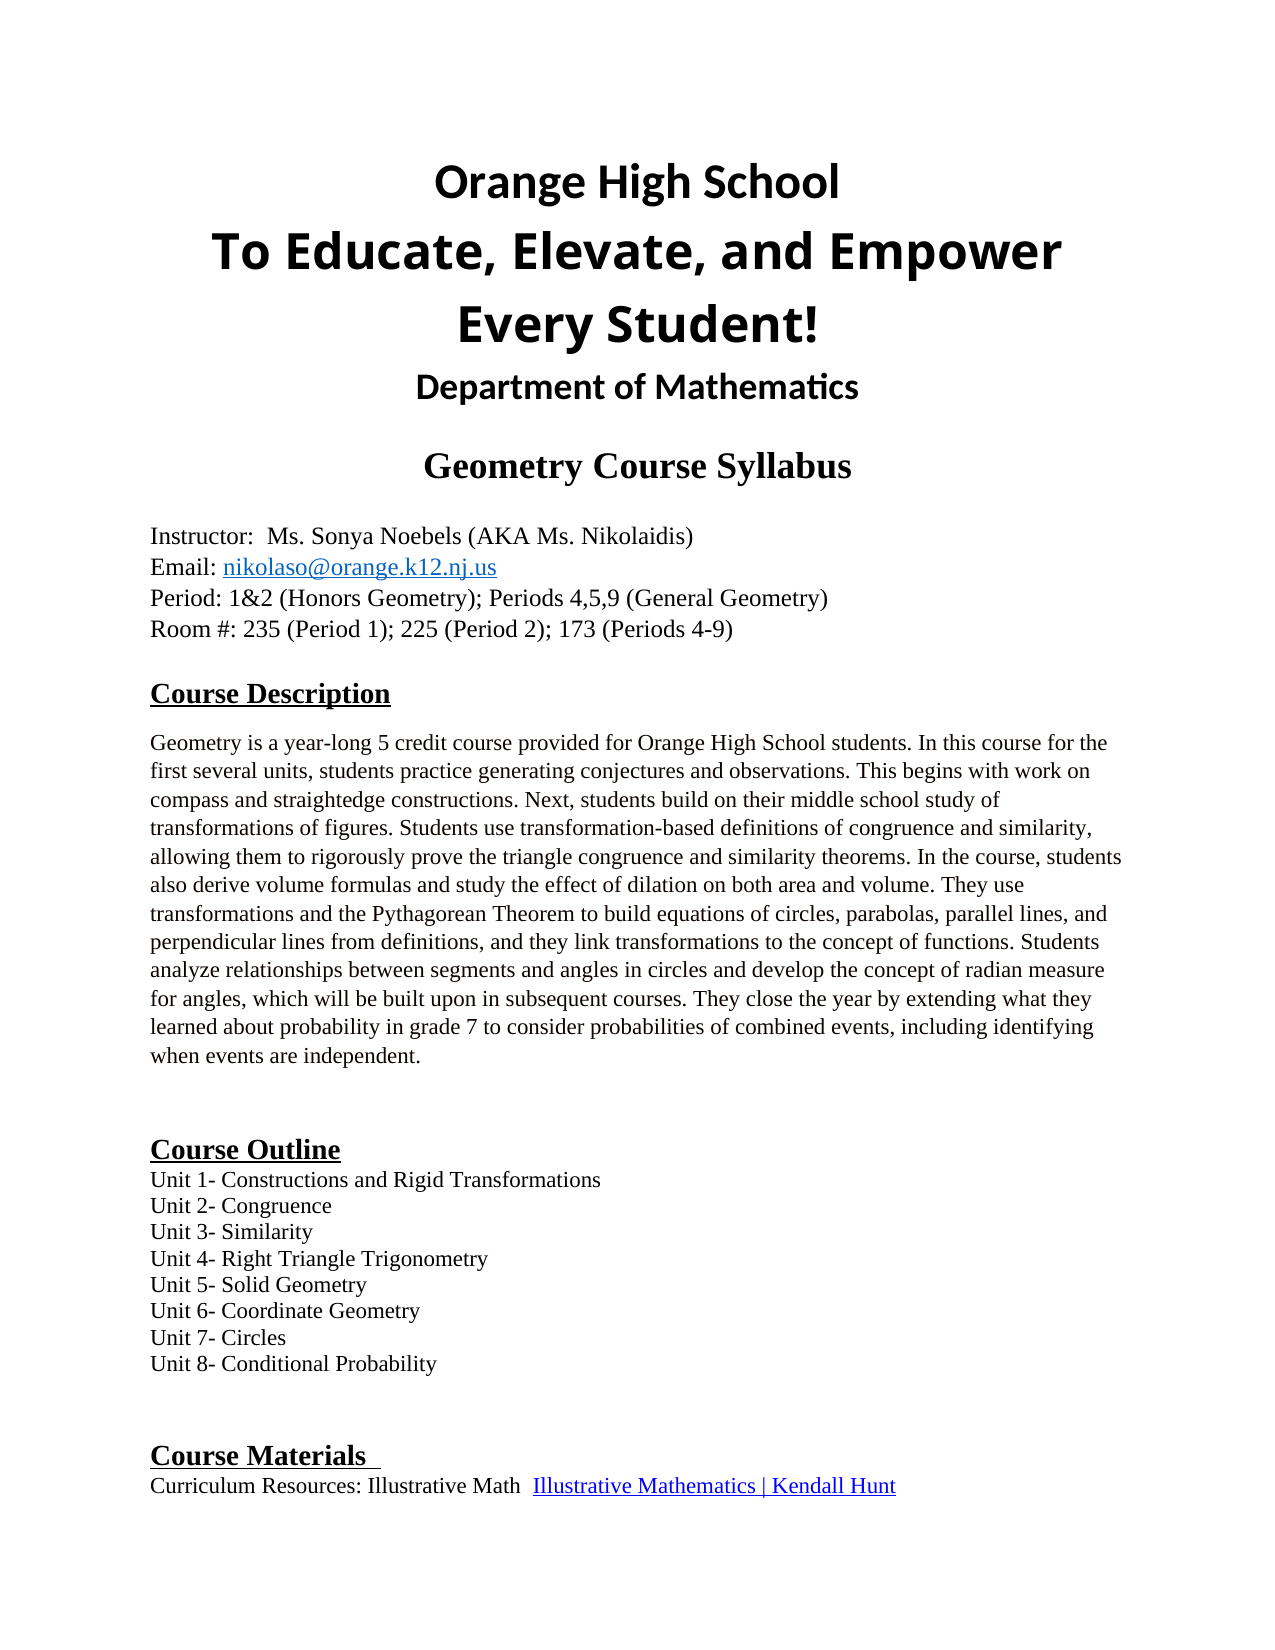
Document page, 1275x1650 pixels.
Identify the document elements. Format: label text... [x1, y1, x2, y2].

text Unit 2- Congruence [150, 1192, 1125, 1218]
text Unit 5- Solid Geometry [150, 1271, 1125, 1297]
text Unit 8- Conditional Probability [150, 1350, 1125, 1376]
text Unit 4- Right Triangle Trigonometry [150, 1245, 1125, 1271]
text Geometry is a year-long 5 credit course provided for Orange High School students. In this course for the first several units, students practice generating conjectures and observations. This begins with work on compass and straightedge constructions. Next, students build on their middle school study of transformations of figures. Students use transformation-based definitions of congruence and similarity, allowing them to rigorously prove the triangle congruence and similarity theorems. In the course, students also derive volume formulas and study the effect of dilation on both area and volume. They use transformations and the Pythagorean Theorem to build equations of circles, parabolas, parallel lines, and perpendicular lines from definitions, and they link transformations to the concept of functions. Students analyze relationships between segments and angles in circles and develop the concept of radian measure for angles, which will be built upon in subsequent courses. They close the year by extending what they learned about probability in grade 7 to consider probabilities of combined events, including identifying when events are independent. [150, 729, 1125, 1068]
text Instructor: Ms. Sonya Noebels (AKA Ms. Nikolaidis) [150, 521, 1125, 550]
text Unit 3- Similarity [150, 1218, 1125, 1245]
text Orange High School [150, 150, 1125, 211]
text Department of Mathematics [150, 363, 1125, 409]
text Period: 1&2 (Honors Geometry); Periods 4,5,9 (General Geometry) [150, 583, 1125, 612]
text To Educate, Elevate, and Empower Every Student! [150, 216, 1125, 357]
text Course Materials [150, 1438, 1125, 1472]
text Email: nikolaso@orange.k12.nj.us [150, 552, 1125, 581]
text Course Outline [150, 1132, 1125, 1166]
text Geometry Course Syllabus [150, 443, 1125, 487]
text Unit 7- Circles [150, 1324, 1125, 1350]
text Unit 6- Coordinate Geometry [150, 1297, 1125, 1324]
text Unit 1- Constructions and Rigid Transformations [150, 1166, 1125, 1192]
text Room #: 235 (Period 1); 225 (Period 2); 173 (Periods 4-9) [150, 614, 1125, 643]
text Curriculum Resources: Illustrative Math Illustrative Mathematics | Kendall Hunt [150, 1472, 1125, 1498]
text Course Description [150, 676, 1125, 710]
